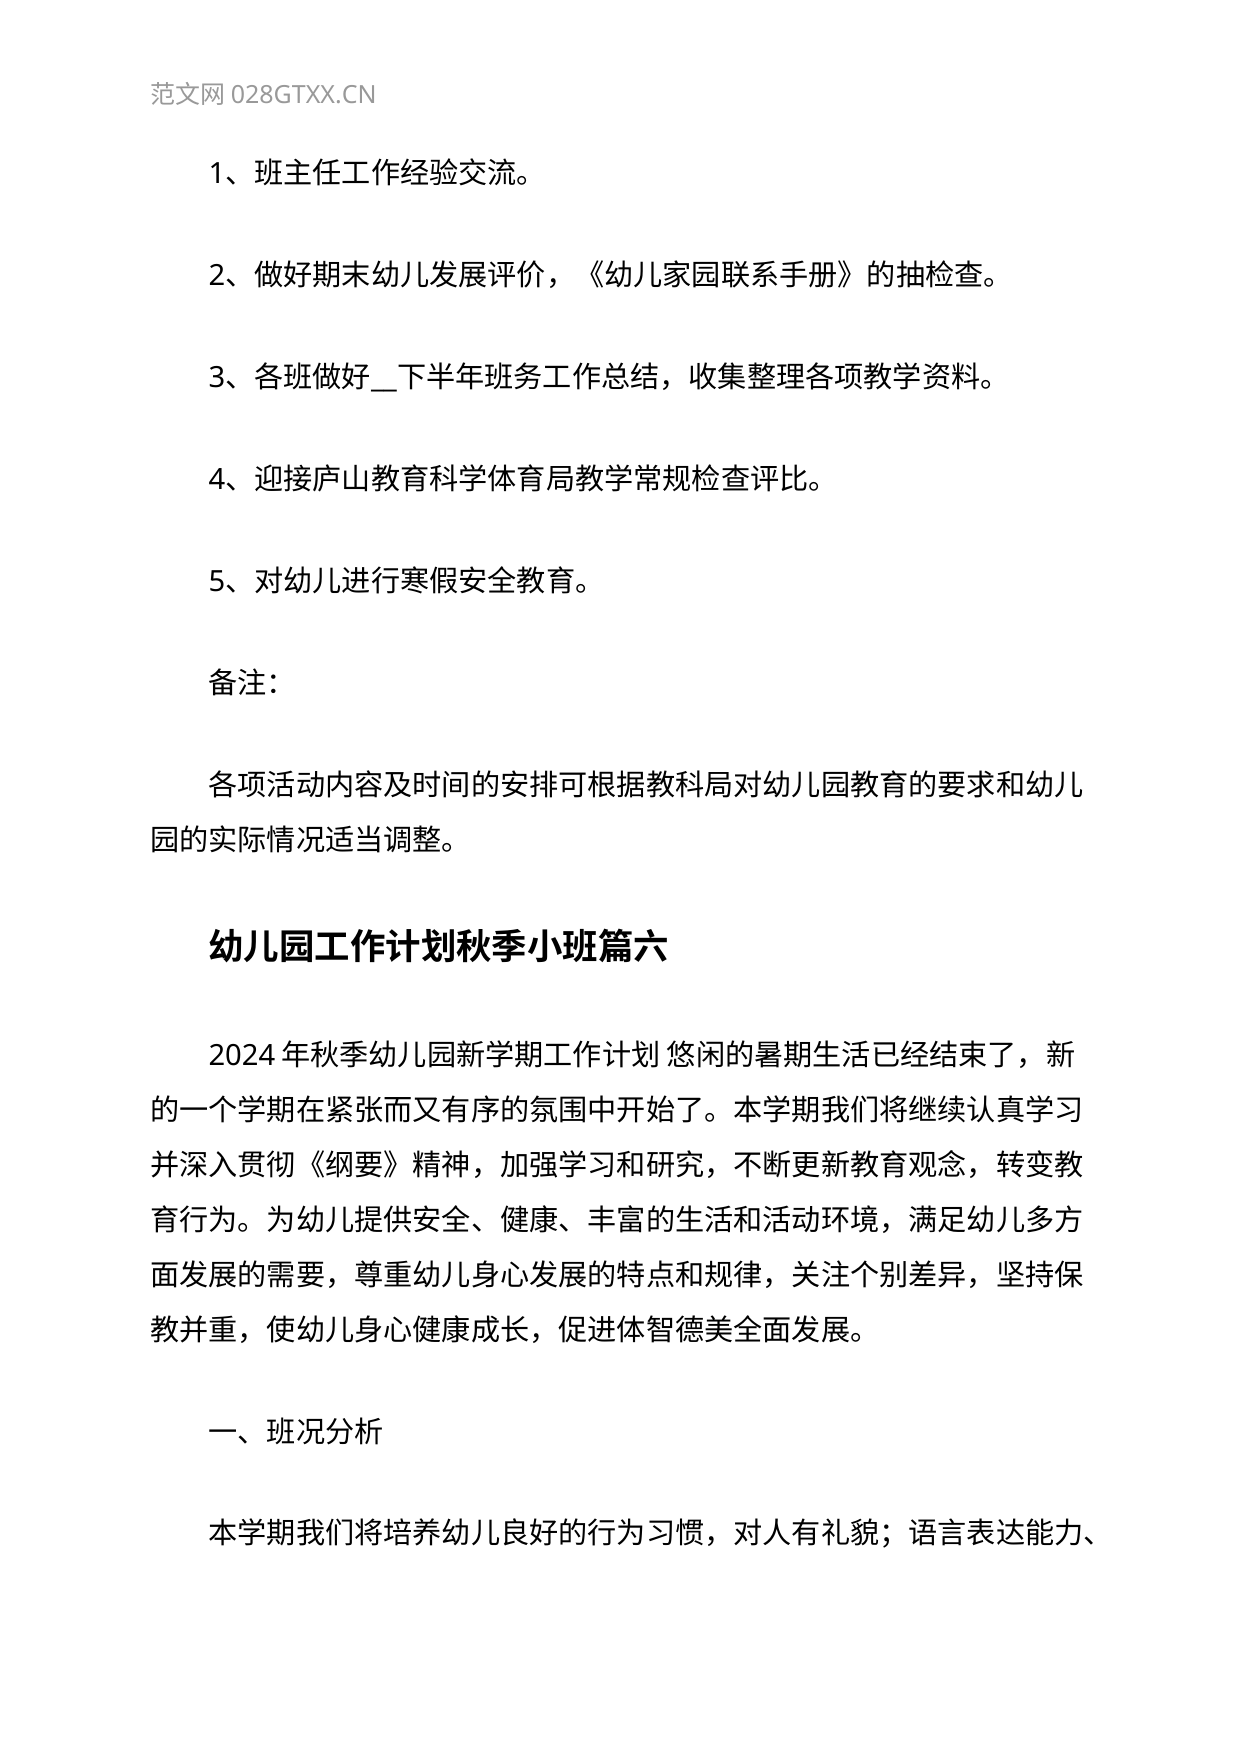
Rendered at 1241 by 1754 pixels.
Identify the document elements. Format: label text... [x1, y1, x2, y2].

text 1、班主任工作经验交流。 [150, 150, 1090, 192]
text 2、做好期末幼儿发展评价，《幼儿家园联系手册》的抽检查。 [150, 252, 1090, 294]
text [150, 1510, 1090, 1552]
text 备注： [150, 660, 1090, 702]
text 5、对幼儿进行寒假安全教育。 [150, 558, 1090, 600]
text 一、班况分析 [150, 1408, 1090, 1450]
text 2024年秋季幼儿园新学期工作计划 悠闲的暑期生活已经结束了，新的一个学期在紧张而又有序的氛围中开始了。本学期我们将继续认真学习并深入贯彻《纲要》精神，加强学习和研究，不断更新教育观念，转变教育行为。为幼儿提供安全、健康、丰富的生活和活动环境，满足幼儿多方面发展的需要，尊重幼儿身心发展的特点和规律，关注个别差异，坚持保教并重，使幼儿身心健康成长，促进体智德美全面发展。 [150, 1032, 1090, 1349]
text 4、迎接庐山教育科学体育局教学常规检查评比。 [150, 456, 1090, 498]
text 3、各班做好__下半年班务工作总结，收集整理各项教学资料。 [150, 354, 1090, 396]
text 幼儿园工作计划秋季小班篇六 [150, 918, 1090, 969]
text 各项活动内容及时间的安排可根据教科局对幼儿园教育的要求和幼儿园的实际情况适当调整。 [150, 762, 1090, 859]
